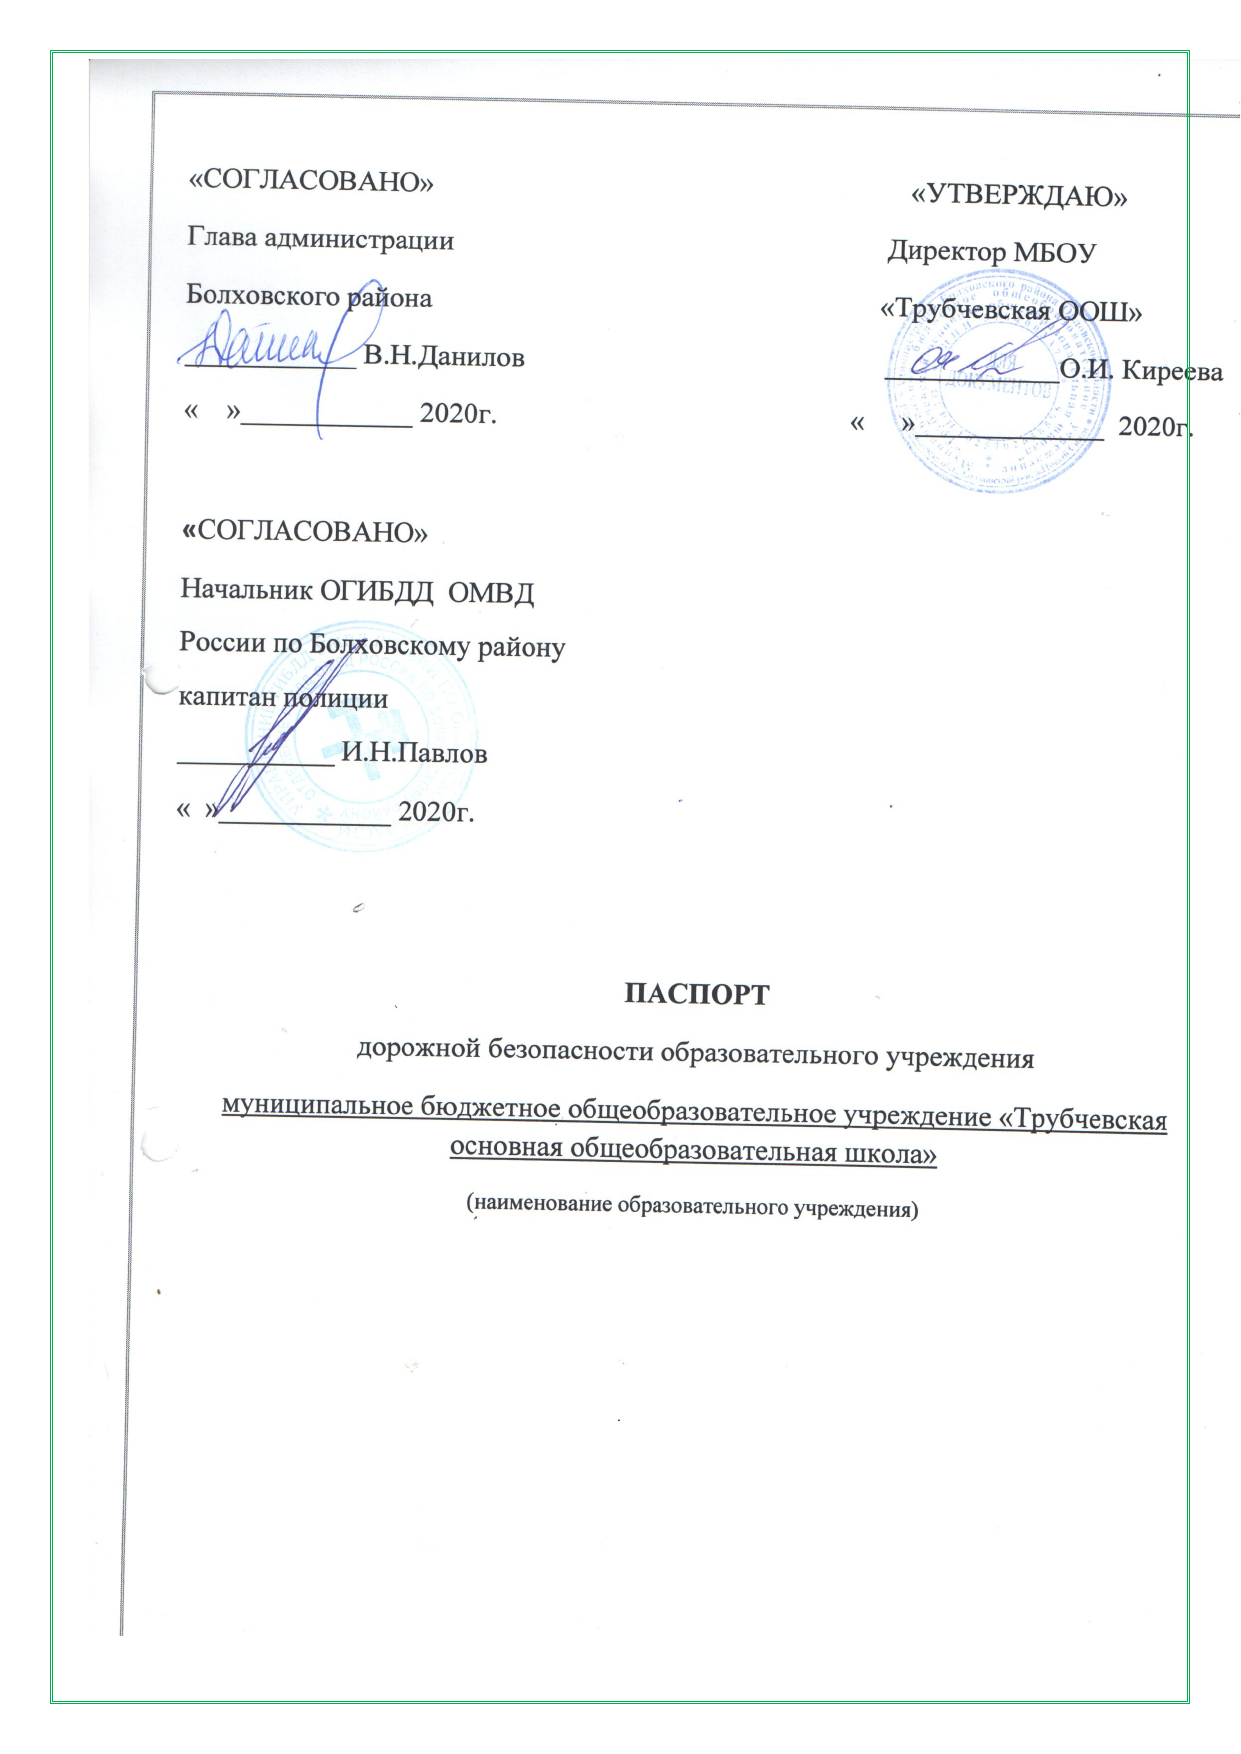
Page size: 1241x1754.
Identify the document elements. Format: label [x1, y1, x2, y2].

picture [1190, 59, 1241, 1636]
picture [88, 59, 1187, 1636]
